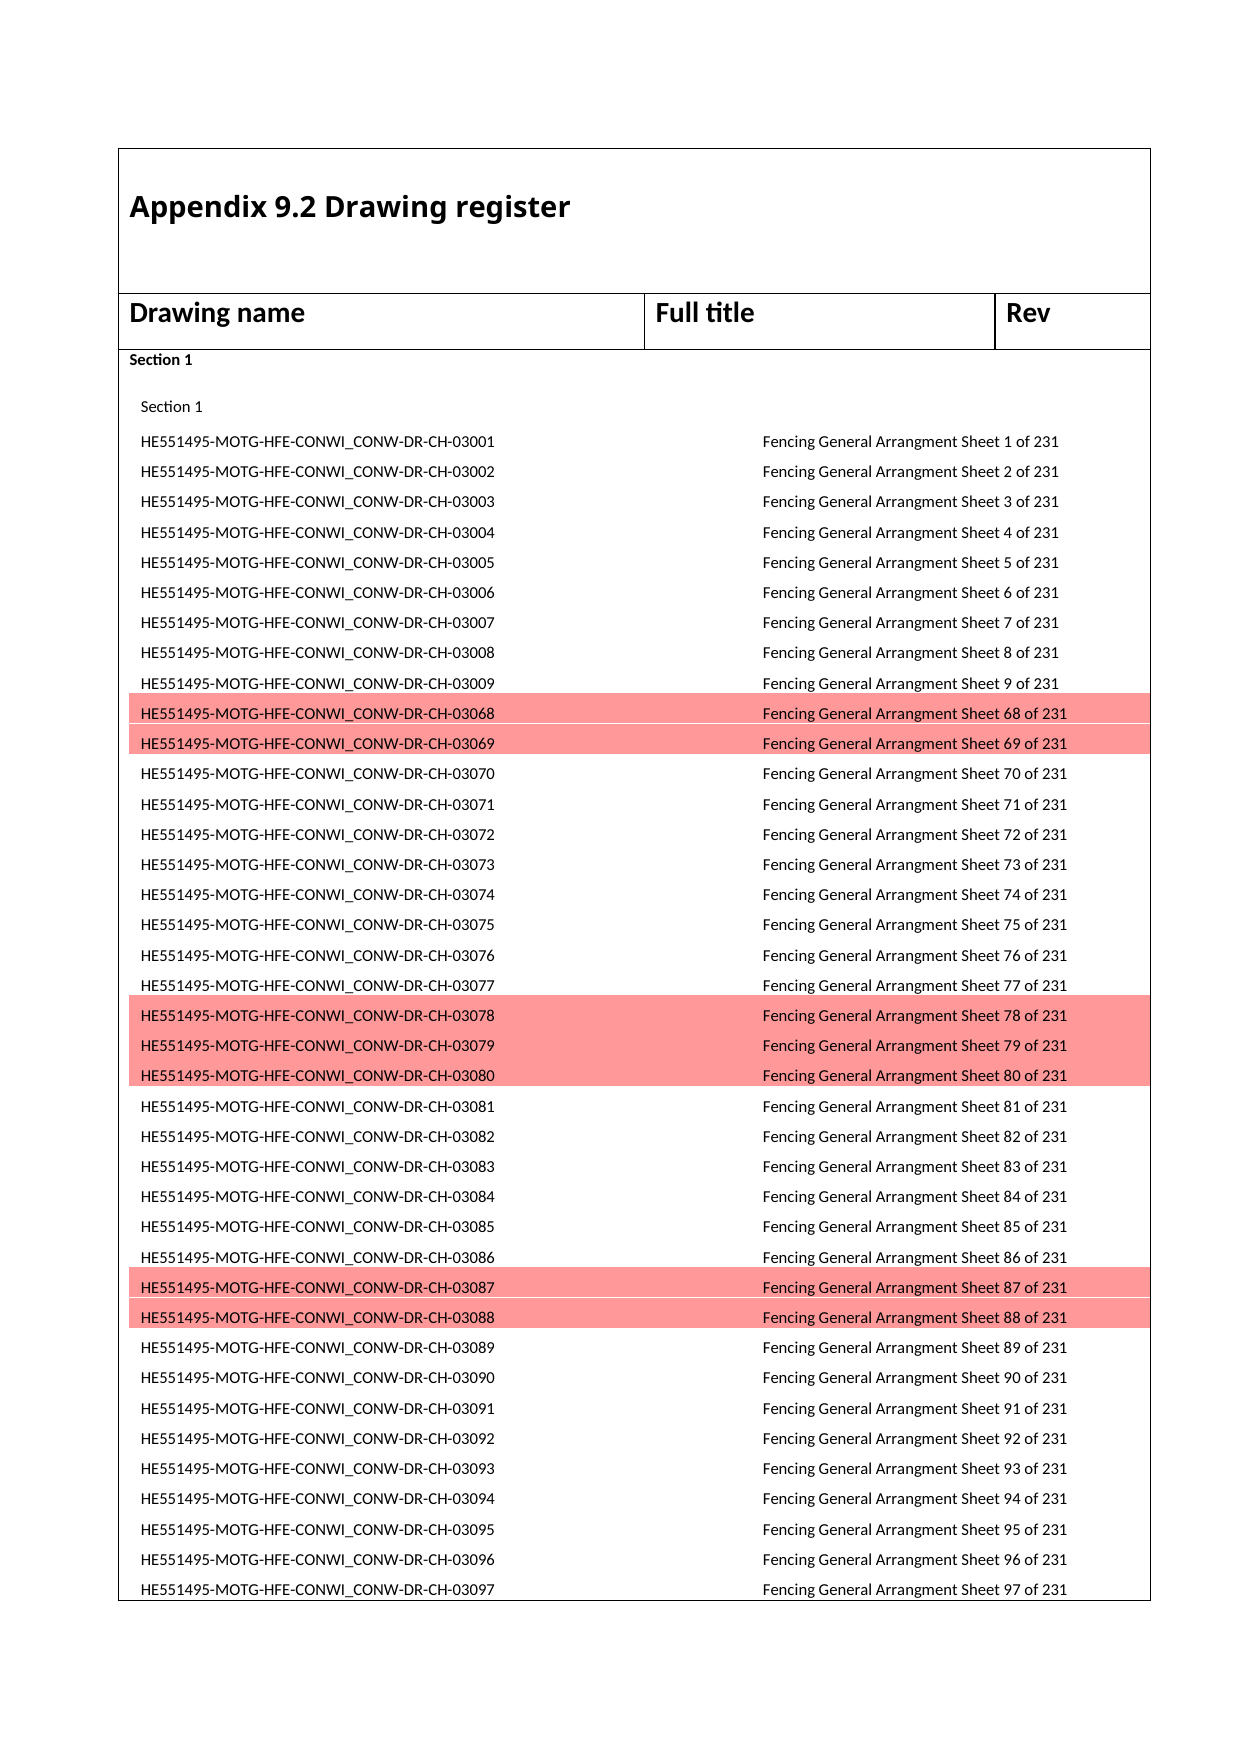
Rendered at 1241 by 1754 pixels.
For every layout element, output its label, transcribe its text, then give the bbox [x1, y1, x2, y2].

table_cell Drawing name [119, 294, 644, 348]
table_cell Full title [645, 294, 994, 348]
table_header Appendix 9.2 Drawing register [119, 149, 1150, 293]
table_cell Section 1 [119, 350, 1150, 1599]
table_cell Rev [996, 294, 1150, 348]
